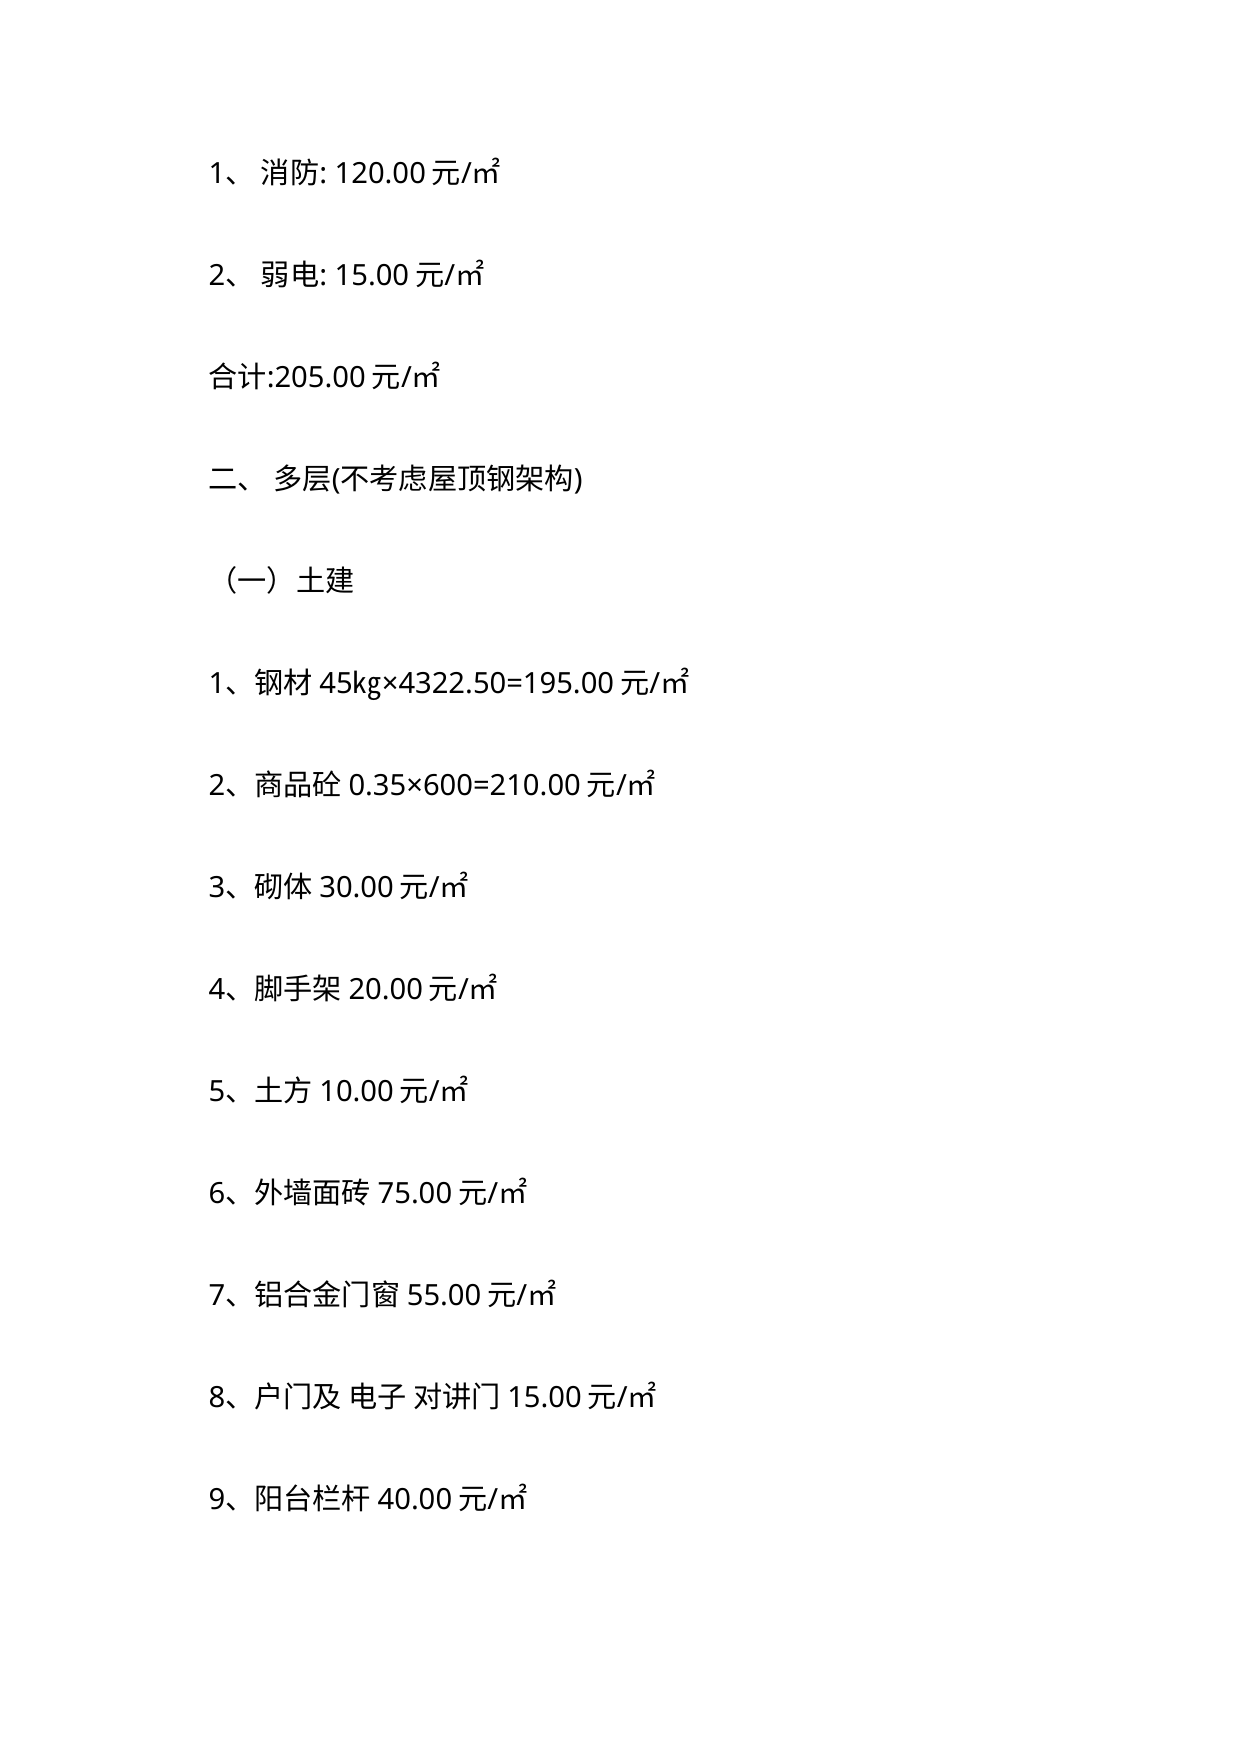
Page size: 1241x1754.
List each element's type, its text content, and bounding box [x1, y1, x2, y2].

text 6、外墙面砖 75.00元/㎡ [150, 1169, 1090, 1212]
text 5、土方 10.00元/㎡ [150, 1068, 1090, 1110]
text （一）土建 [150, 558, 1090, 600]
text 1、 消防: 120.00元/㎡ [150, 150, 1090, 192]
text 二、 多层(不考虑屋顶钢架构) [150, 456, 1090, 498]
text 9、阳台栏杆 40.00元/㎡ [150, 1476, 1090, 1518]
text 3、砌体 30.00元/㎡ [150, 864, 1090, 906]
text 7、铝合金门窗 55.00元/㎡ [150, 1272, 1090, 1314]
text 4、脚手架 20.00元/㎡ [150, 966, 1090, 1008]
text 1、钢材 45㎏×4322.50=195.00元/㎡ [150, 660, 1090, 702]
text 2、商品砼 0.35×600=210.00元/㎡ [150, 762, 1090, 804]
text 合计:205.00元/㎡ [150, 354, 1090, 396]
text 2、 弱电: 15.00元/㎡ [150, 252, 1090, 294]
text 8、户门及 电子 对讲门 15.00元/㎡ [150, 1373, 1090, 1416]
